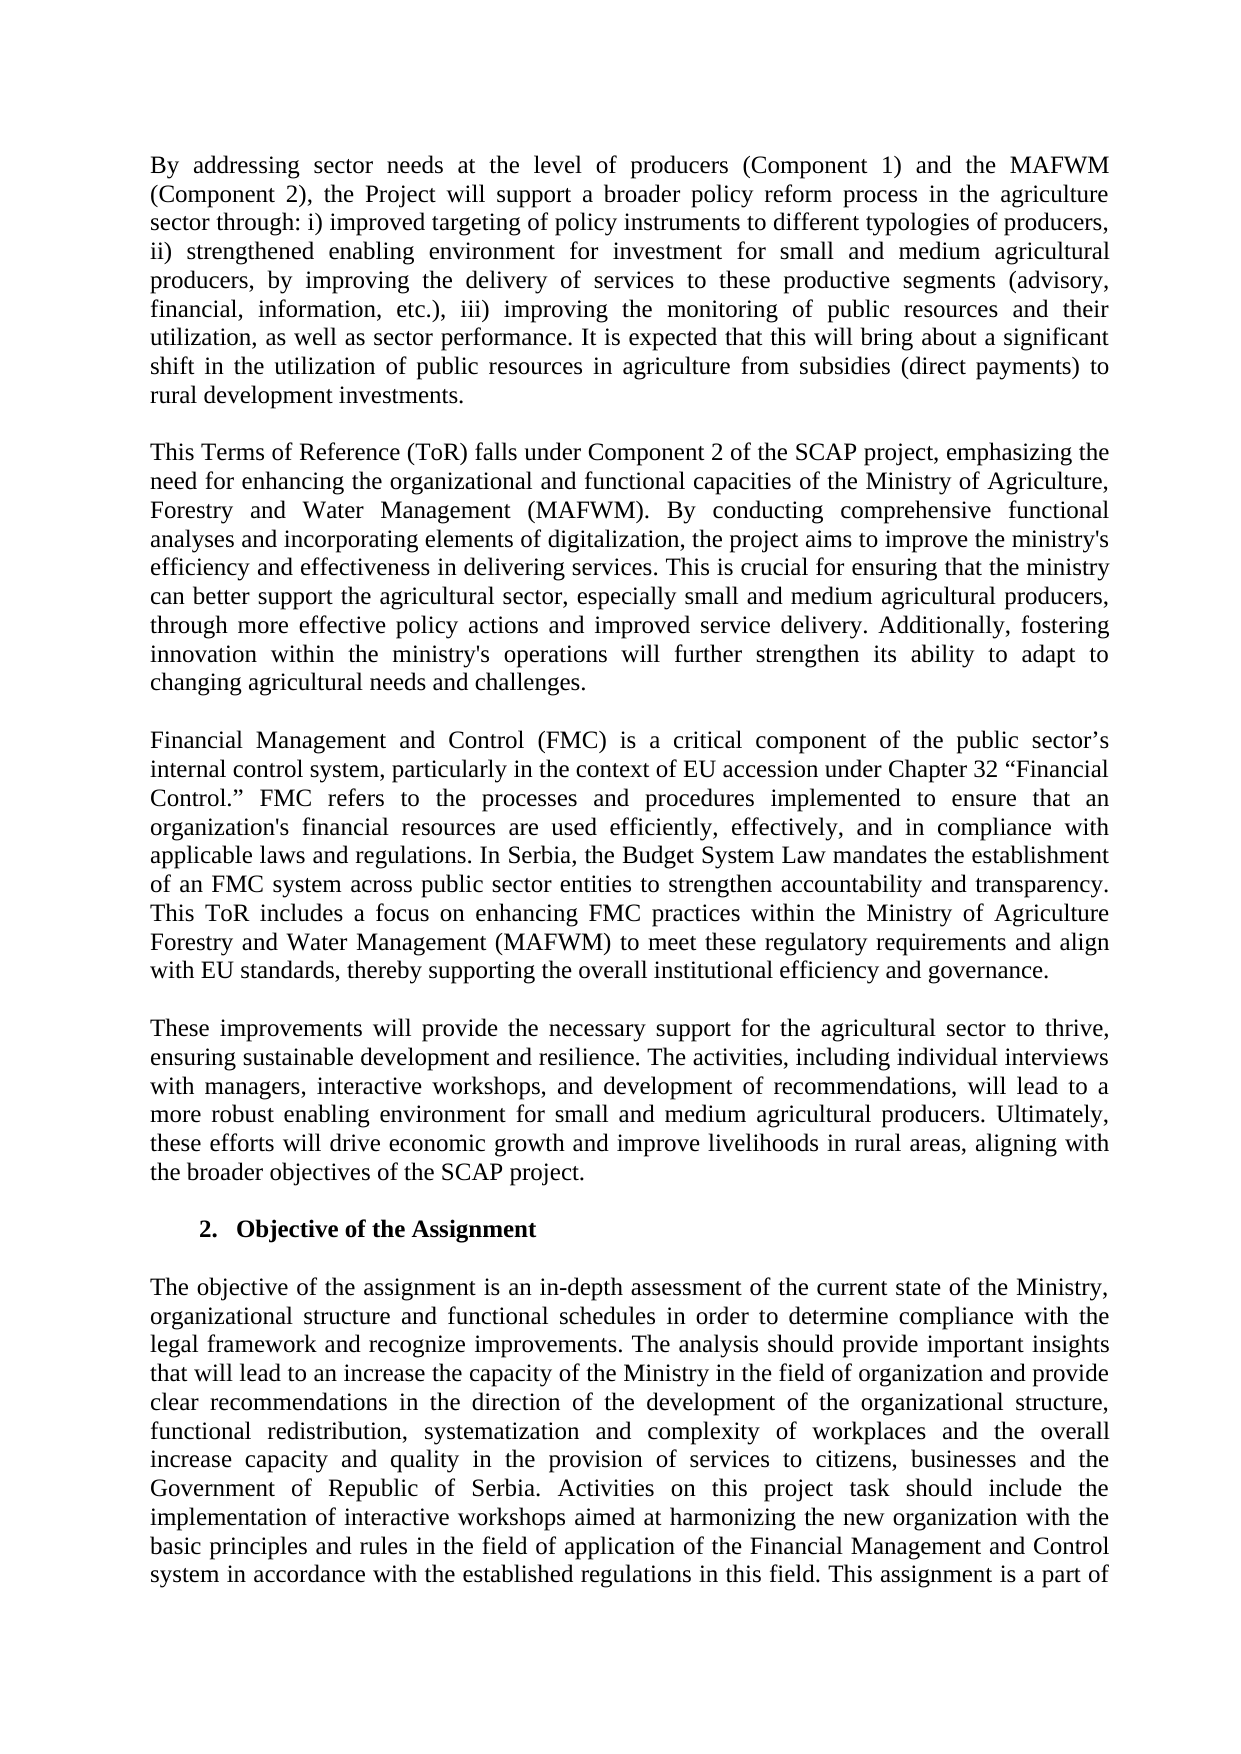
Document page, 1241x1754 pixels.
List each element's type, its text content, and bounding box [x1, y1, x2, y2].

text This Terms of Reference (ToR) falls under Component 2 of the SCAP project, emphasizing the need for enhancing the organizational and functional capacities of the Ministry of Agriculture, Forestry and Water Management (MAFWM). By conducting comprehensive functional analyses and incorporating elements of digitalization, the project aims to improve the ministry's efficiency and effectiveness in delivering services. This is crucial for ensuring that the ministry can better support the agricultural sector, especially small and medium agricultural producers, through more effective policy actions and improved service delivery. Additionally, fostering innovation within the ministry's operations will further strengthen its ability to adapt to changing agricultural needs and challenges. [150, 437, 1110, 696]
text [150, 1272, 1110, 1588]
text By addressing sector needs at the level of producers (Component 1) and the MAFWM (Component 2), the Project will support a broader policy reform process in the agriculture sector through: i) improved targeting of policy instruments to different typologies of producers, ii) strengthened enabling environment for investment for small and medium agricultural producers, by improving the delivery of services to these productive segments (advisory, financial, information, etc.), iii) improving the monitoring of public resources and their utilization, as well as sector performance. It is expected that this will bring about a significant shift in the utilization of public resources in agriculture from subsidies (direct payments) to rural development investments. [150, 150, 1110, 409]
subtitle Objective of the Assignment [199, 1214, 1110, 1243]
text Financial Management and Control (FMC) is a critical component of the public sector’s internal control system, particularly in the context of EU accession under Chapter 32 “Financial Control.” FMC refers to the processes and procedures implemented to ensure that an organization's financial resources are used efficiently, effectively, and in compliance with applicable laws and regulations. In Serbia, the Budget System Law mandates the establishment of an FMC system across public sector entities to strengthen accountability and transparency. This ToR includes a focus on enhancing FMC practices within the Ministry of Agriculture Forestry and Water Management (MAFWM) to meet these regulatory requirements and align with EU standards, thereby supporting the overall institutional efficiency and governance. [150, 725, 1110, 984]
text These improvements will provide the necessary support for the agricultural sector to thrive, ensuring sustainable development and resilience. The activities, including individual interviews with managers, interactive workshops, and development of recommendations, will lead to a more robust enabling environment for small and medium agricultural producers. Ultimately, these efforts will drive economic growth and improve livelihoods in rural areas, aligning with the broader objectives of the SCAP project. [150, 1013, 1110, 1186]
